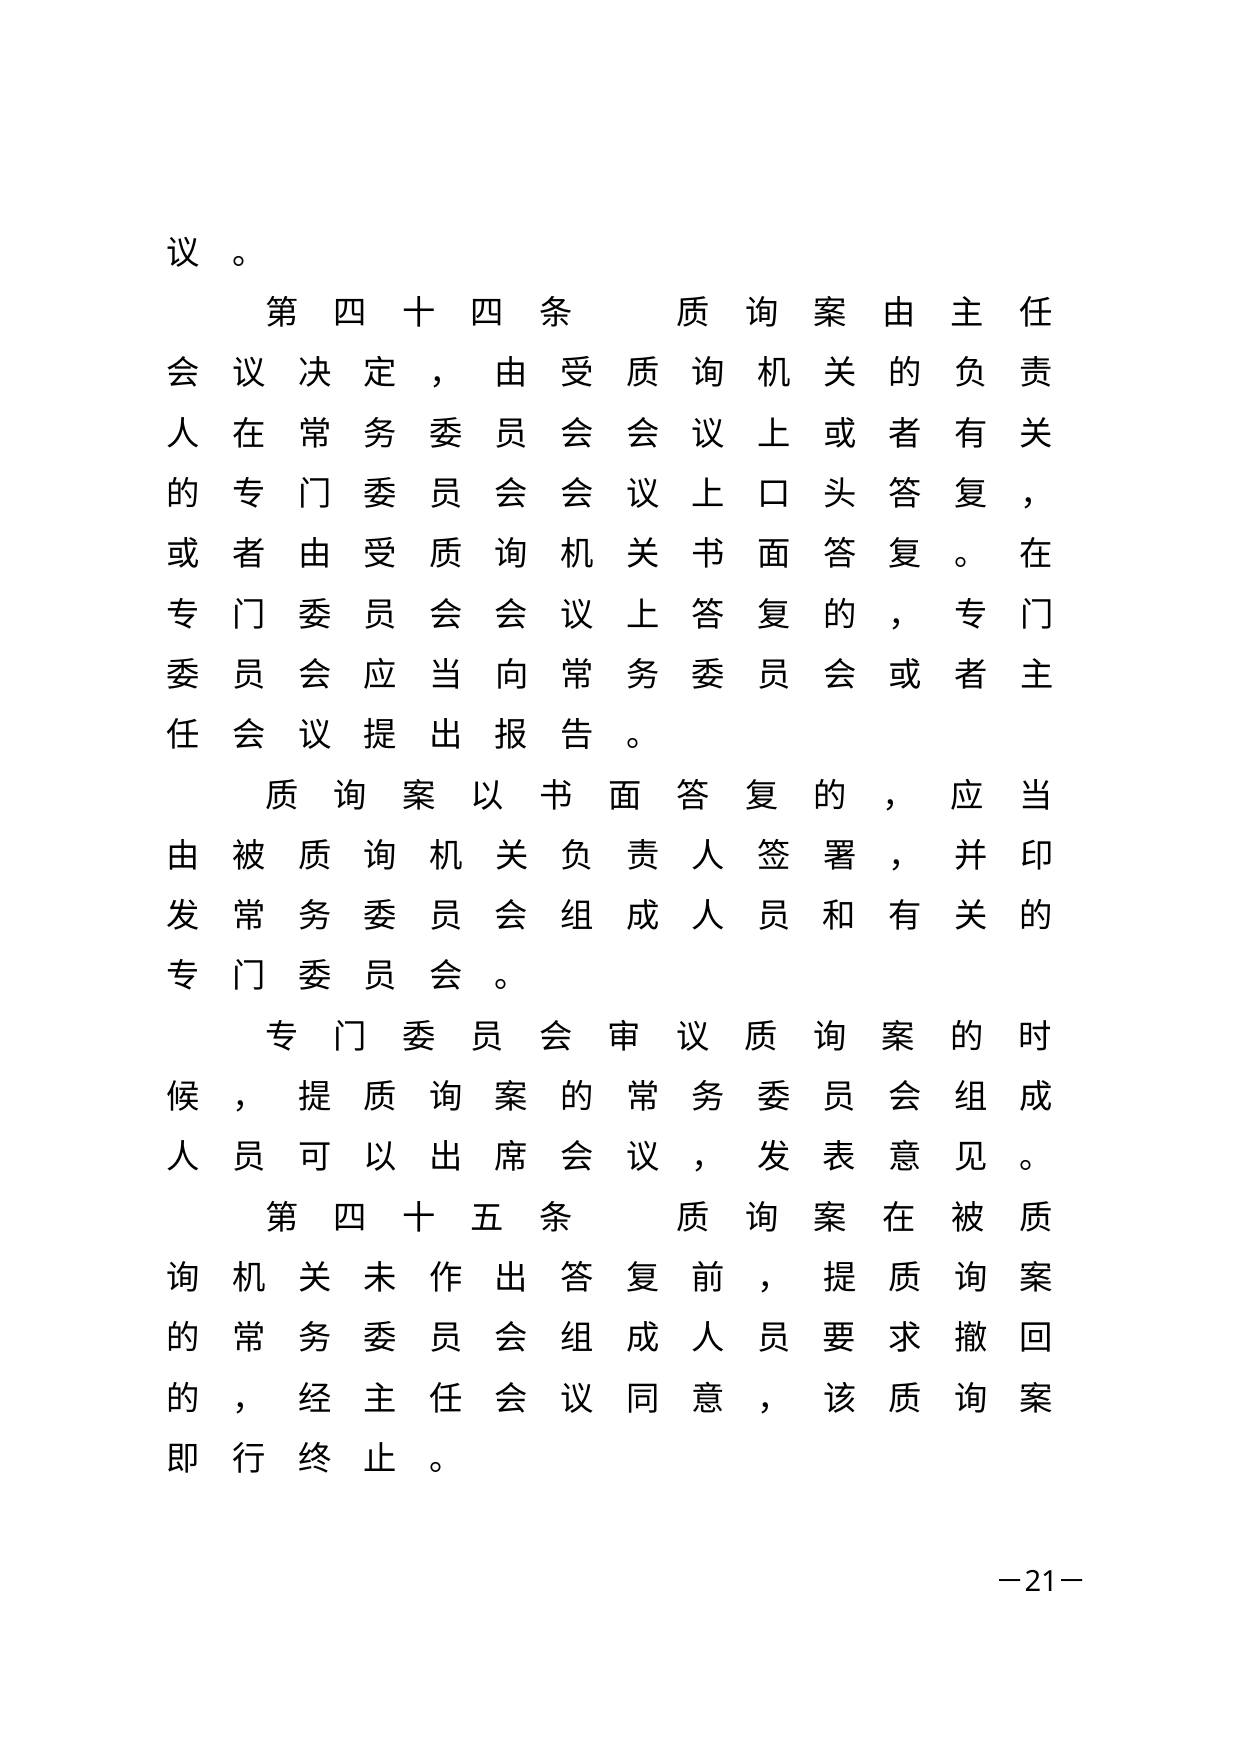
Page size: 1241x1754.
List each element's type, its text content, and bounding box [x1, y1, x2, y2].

text 第四十五条 质询案在被质询机关未作出答复前，提质询案的常务委员会组成人员要求撤回的，经主任会议同意，该质询案即行终止。 [167, 1184, 1085, 1486]
text 质询案以书面答复的，应当由被质询机关负责人签署，并印发常务委员会组成人员和有关的专门委员会。 [167, 762, 1085, 1003]
text 第四十四条 质询案由主任会议决定，由受质询机关的负责人在常务委员会会议上或者有关的专门委员会会议上口头答复，或者由受质询机关书面答复。在专门委员会会议上答复的，专门委员会应当向常务委员会或者主任会议提出报告。 [167, 280, 1085, 762]
text 专门委员会审议质询案的时候，提质询案的常务委员会组成人员可以出席会议，发表意见。 [167, 1003, 1085, 1184]
text 第四十三条 质询案由主任会议决定交由有关的专门委员会审议或者提请常务委员会会议审议。 [167, 219, 1085, 280]
